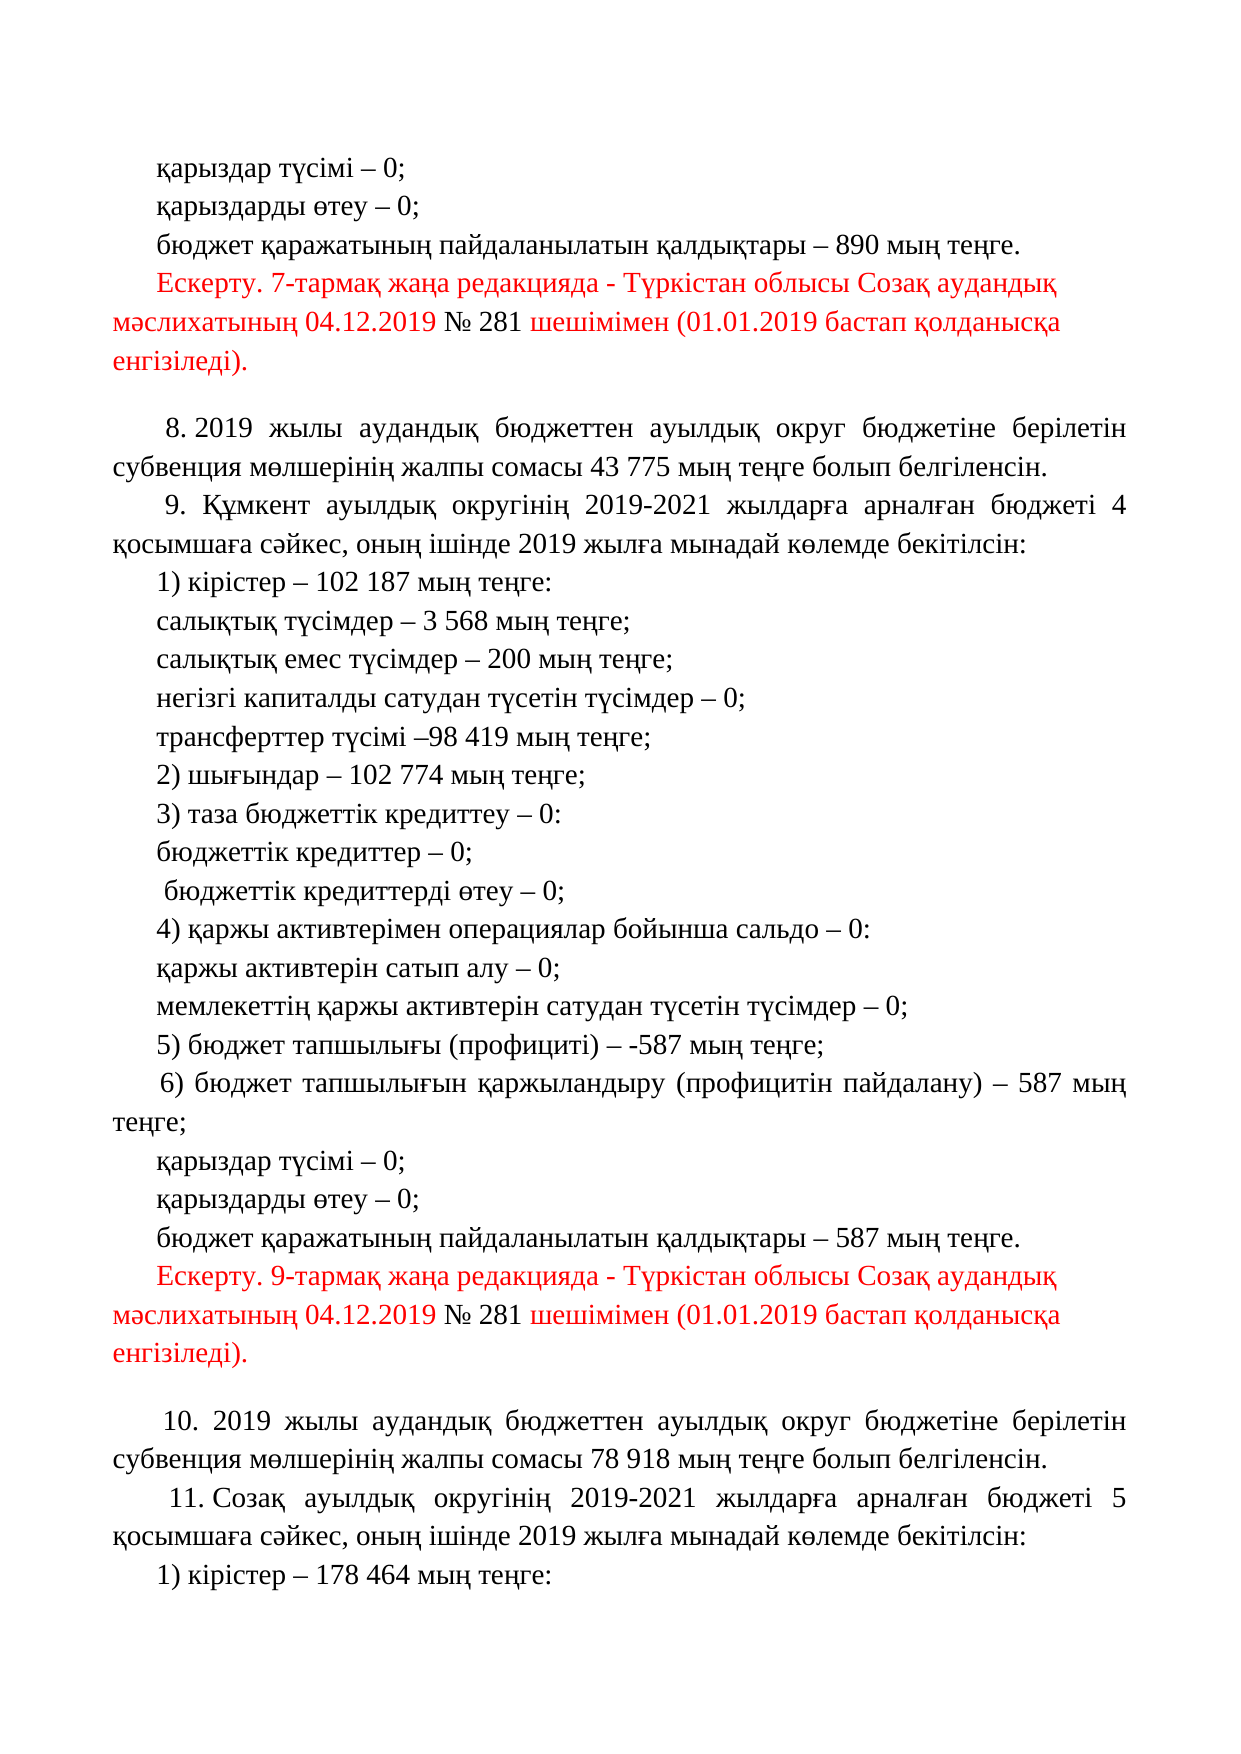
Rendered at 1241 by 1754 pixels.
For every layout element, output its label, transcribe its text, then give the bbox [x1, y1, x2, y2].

text 1) кiрiстер – 178 464 мың теңге: [112, 1557, 1128, 1591]
text қарыздар түсімі – 0; [112, 1143, 1128, 1176]
text Ескерту. 9-тармақ жаңа редакцияда - Түркістан облысы Созақ аудандық мәслихатының 04.12.2019 № 281 шешiмiмен (01.01.2019 бастап қолданысқа енгізіледі). [112, 1258, 1128, 1399]
text трансферттер түсiмi –98 419 мың теңге; [112, 719, 1128, 752]
text қаржы активтерін сатып алу – 0; [112, 950, 1128, 983]
text қарыздарды өтеу – 0; [112, 188, 1128, 222]
text мемлекеттің қаржы активтерін сатудан түсетін түсімдер – 0; [112, 988, 1128, 1022]
text негiзгi капиталды сатудан түсетiн түсiмдер – 0; [112, 680, 1128, 714]
text бюджет қаражатының пайдаланылатын қалдықтары – 587 мың теңге. [112, 1220, 1128, 1253]
text бюджеттік кредиттерді өтеу – 0; [112, 873, 1128, 906]
text 1) кiрiстер – 102 187 мың теңге: [112, 564, 1128, 598]
text 6) бюджет тапшылығын қаржыландыру (профицитін пайдалану) – 587 мың теңге; [112, 1066, 1128, 1138]
text 3) таза бюджеттiк кредиттеу – 0: [112, 796, 1128, 829]
text бюджет қаражатының пайдаланылатын қалдықтары – 890 мың теңге. [112, 227, 1128, 261]
text салықтық түсiмдер – 3 568 мың теңге; [112, 603, 1128, 637]
text 11. Созақ ауылдық округінің 2019-2021 жылдарға арналған бюджеті 5 қосымшаға сәйкес, оның ішінде 2019 жылға мынадай көлемде бекiтiлсiн: [112, 1480, 1128, 1552]
text қарыздар түсімі – 0; [112, 150, 1128, 183]
text 9. Құмкент ауылдық округінің 2019-2021 жылдарға арналған бюджеті 4 қосымшаға сәйкес, оның ішінде 2019 жылға мынадай көлемде бекiтiлсiн: [112, 487, 1128, 559]
text 10. 2019 жылы аудандық бюджеттен ауылдық округ бюджетіне берілетін субвенция мөлшерінің жалпы сомасы 78 918 мың теңге болып белгіленсін. [112, 1403, 1128, 1475]
text 8. 2019 жылы аудандық бюджеттен ауылдық округ бюджетіне берілетін субвенция мөлшерінің жалпы сомасы 43 775 мың теңге болып белгіленсін. [112, 410, 1128, 482]
text 4) қаржы активтерімен операциялар бойынша сальдо – 0: [112, 911, 1128, 945]
text 5) бюджет тапшылығы (профициті) – -587 мың теңге; [112, 1027, 1128, 1061]
text 2) шығындар – 102 774 мың теңге; [112, 757, 1128, 791]
text салықтық емес түсiмдер – 200 мың теңге; [112, 642, 1128, 675]
text қарыздарды өтеу – 0; [112, 1181, 1128, 1215]
text Ескерту. 7-тармақ жаңа редакцияда - Түркістан облысы Созақ аудандық мәслихатының 04.12.2019 № 281 шешiмiмен (01.01.2019 бастап қолданысқа енгізіледі). [112, 266, 1128, 406]
text бюджеттік кредиттер – 0; [112, 834, 1128, 868]
